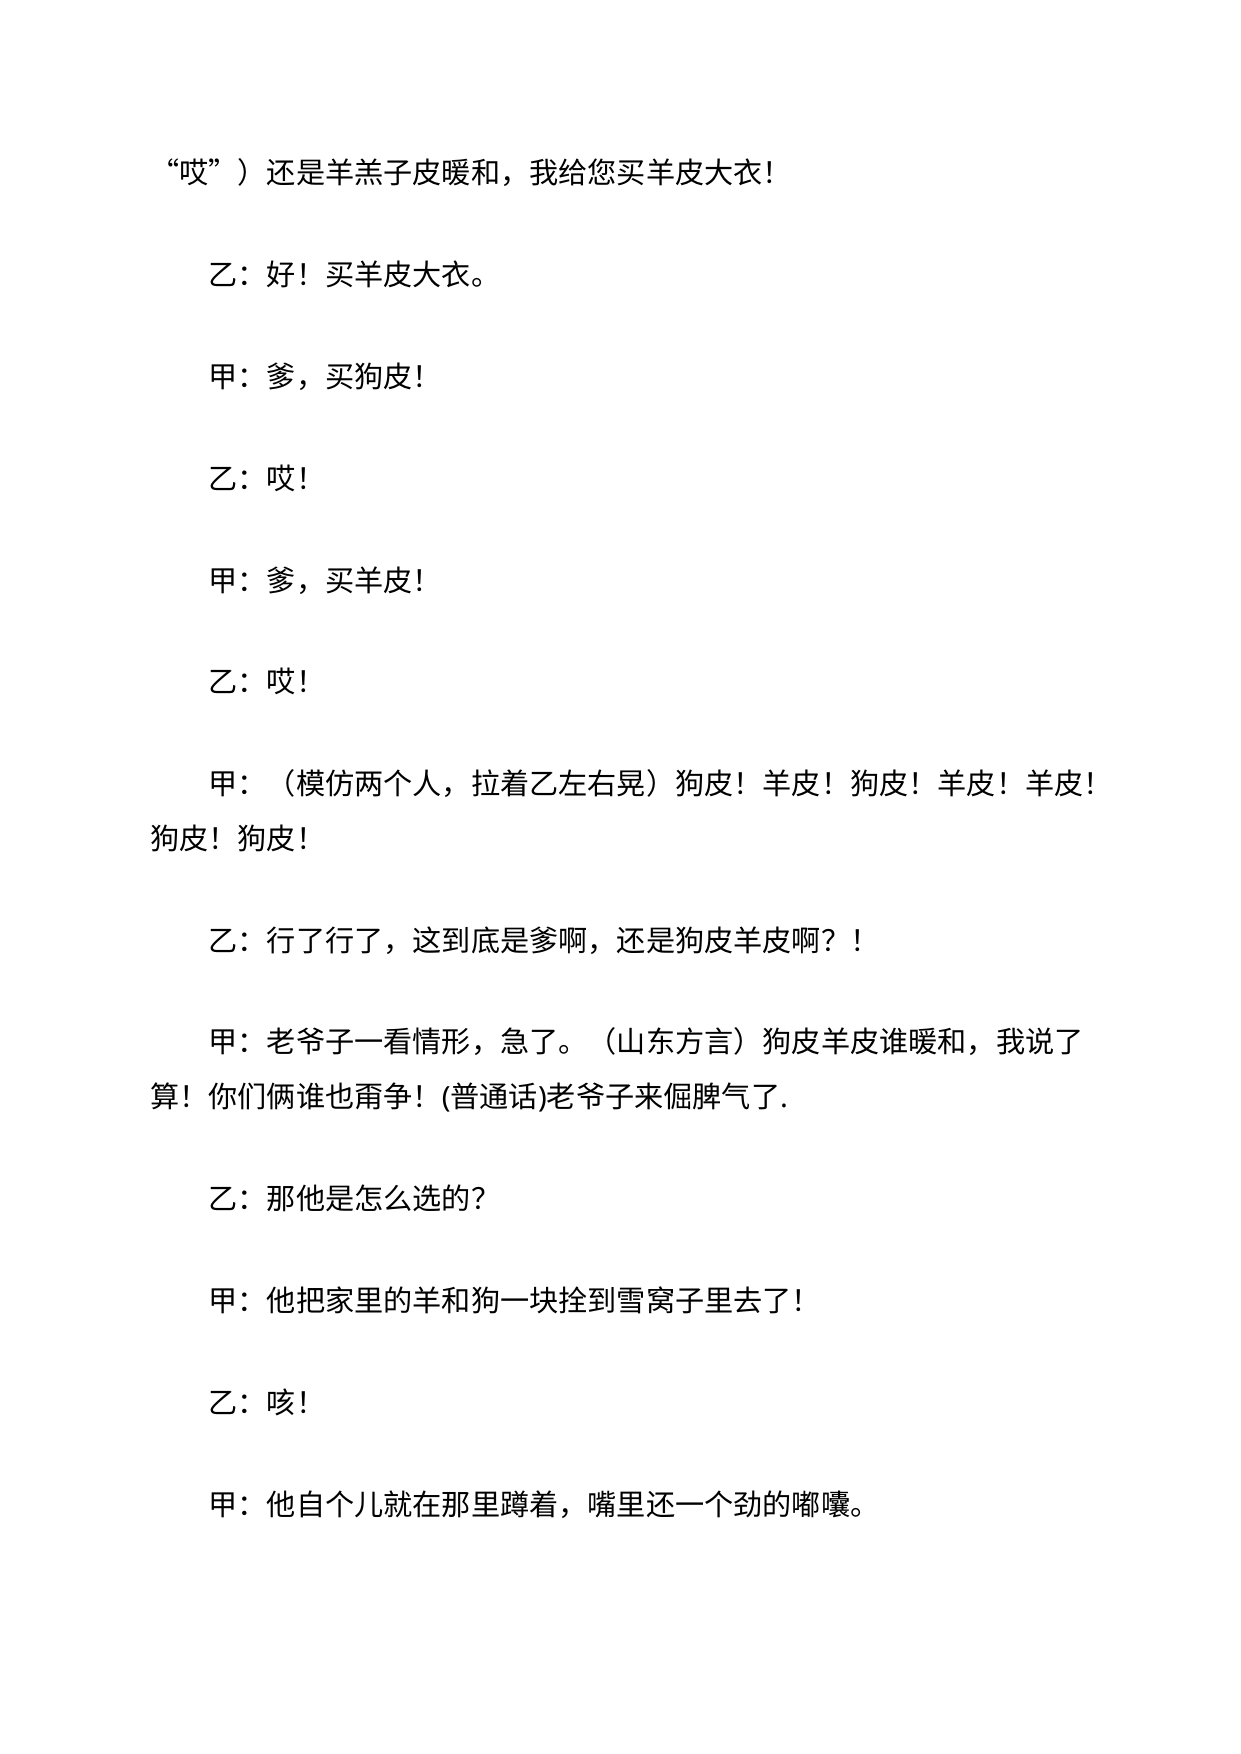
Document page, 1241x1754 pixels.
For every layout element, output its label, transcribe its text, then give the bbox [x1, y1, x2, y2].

text 甲：老爷子一看情形，急了。（山东方言）狗皮羊皮谁暖和，我说了算！你们俩谁也甭争！(普通话)老爷子来倔脾气了. [150, 1019, 1090, 1116]
text 乙：哎！ [150, 455, 1090, 498]
text 甲：他自个儿就在那里蹲着，嘴里还一个劲的嘟囔。 [150, 1481, 1090, 1523]
text 甲：爹，买羊皮！ [150, 557, 1090, 599]
text 乙：哎！ [150, 659, 1090, 701]
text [150, 150, 1090, 192]
text 乙：咳！ [150, 1379, 1090, 1422]
text 乙：行了行了，这到底是爹啊，还是狗皮羊皮啊？！ [150, 917, 1090, 959]
text 乙：那他是怎么选的？ [150, 1176, 1090, 1218]
text 甲：爹，买狗皮！ [150, 353, 1090, 396]
text 甲：他把家里的羊和狗一块拴到雪窝子里去了！ [150, 1278, 1090, 1320]
text 甲：（模仿两个人，拉着乙左右晃）狗皮！羊皮！狗皮！羊皮！羊皮！狗皮！狗皮！ [150, 761, 1090, 858]
text 乙：好！买羊皮大衣。 [150, 252, 1090, 294]
